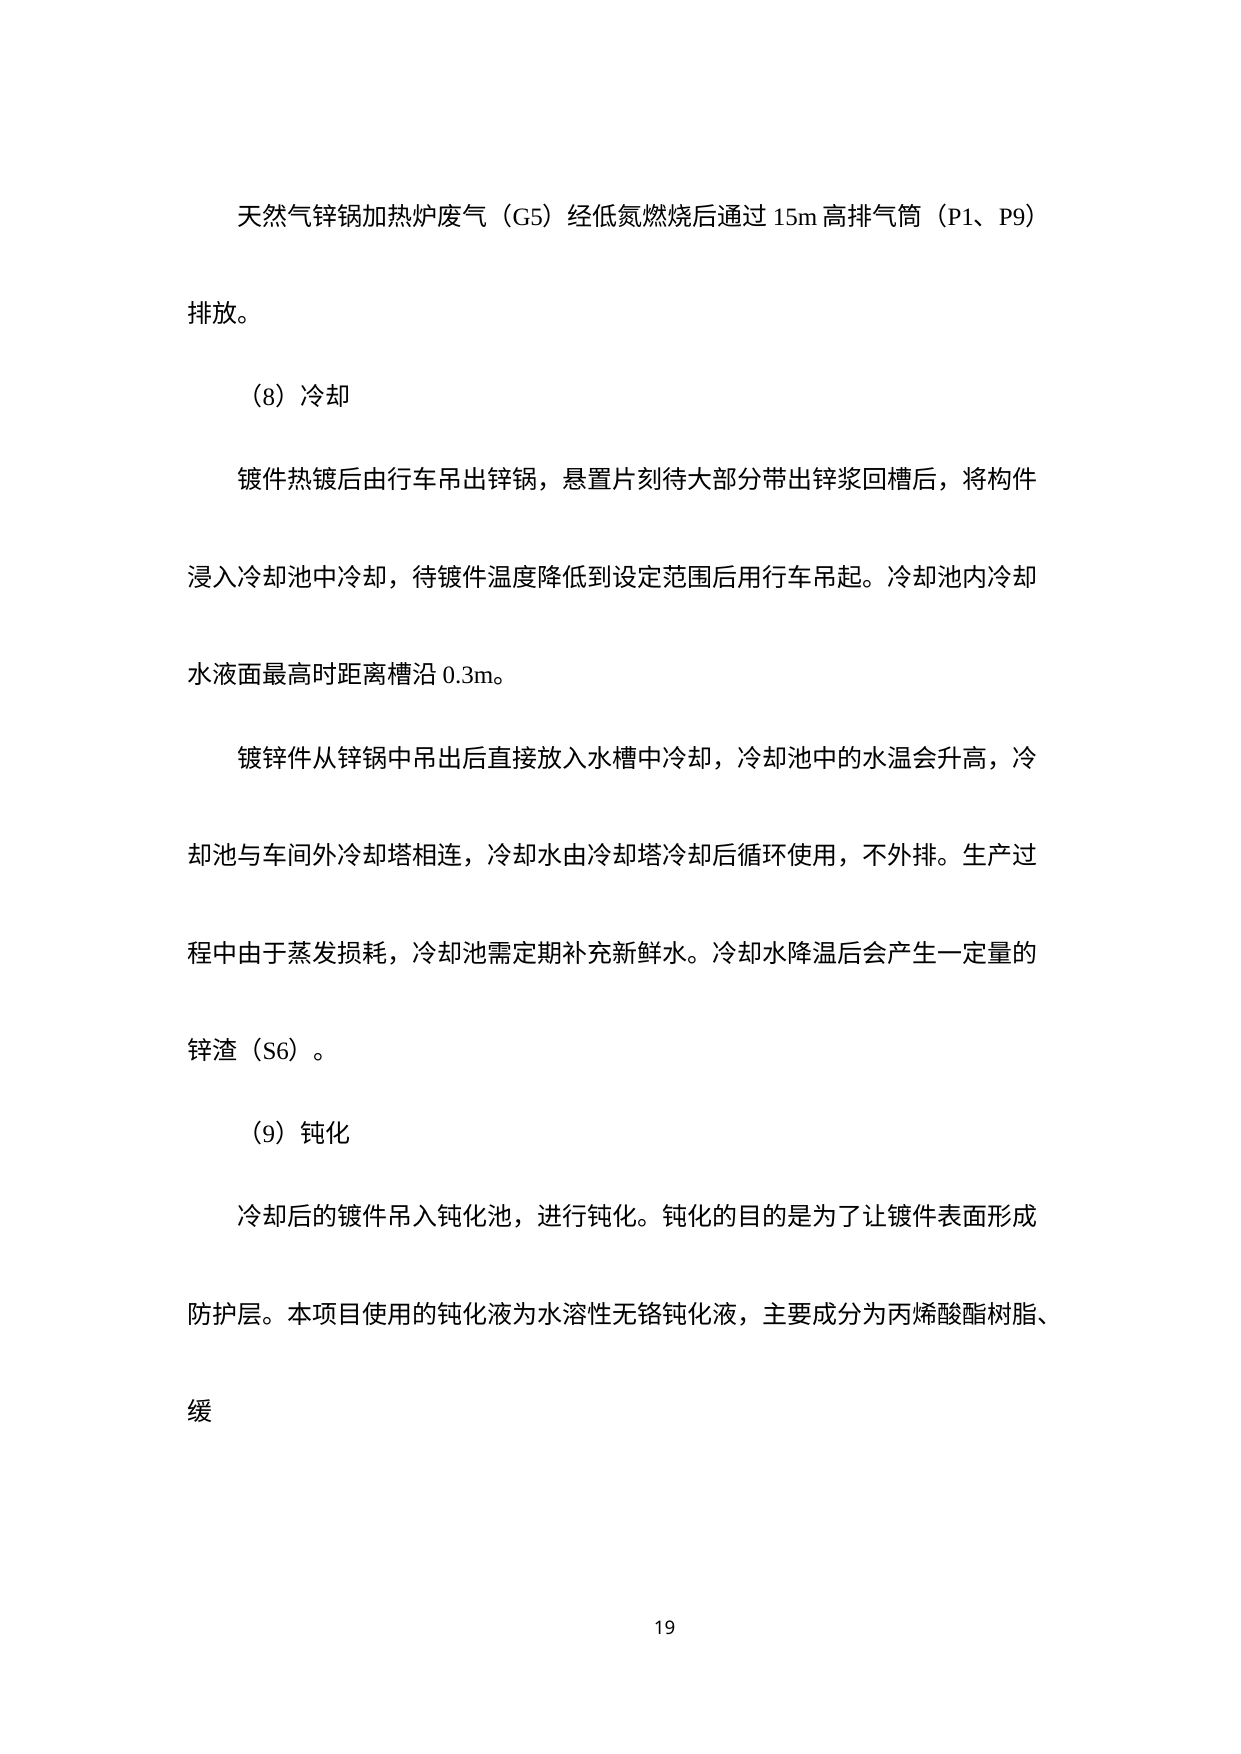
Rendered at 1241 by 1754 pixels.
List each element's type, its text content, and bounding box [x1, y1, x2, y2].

text 镀件热镀后由行车吊出锌锅，悬置片刻待大部分带出锌浆回槽后，将构件浸入冷却池中冷却，待镀件温度降低到设定范围后用行车吊起。冷却池内冷却水液面最高时距离槽沿0.3m。 [187, 446, 1053, 706]
text 天然气锌锅加热炉废气（G5）经低氮燃烧后通过15m高排气筒（P1、P9）排放。 [187, 182, 1053, 344]
text 镀锌件从锌锅中吊出后直接放入水槽中冷却，冷却池中的水温会升高，冷却池与车间外冷却塔相连，冷却水由冷却塔冷却后循环使用，不外排。生产过程中由于蒸发损耗，冷却池需定期补充新鲜水。冷却水降温后会产生一定量的锌渣（S6）。 [187, 724, 1053, 1081]
text 冷却后的镀件吊入钝化池，进行钝化。钝化的目的是为了让镀件表面形成防护层。本项目使用的钝化液为水溶性无铬钝化液，主要成分为丙烯酸酯树脂、缓 [187, 1182, 1053, 1442]
text （8）冷却 [187, 362, 1053, 427]
text （9）钝化 [187, 1099, 1053, 1164]
